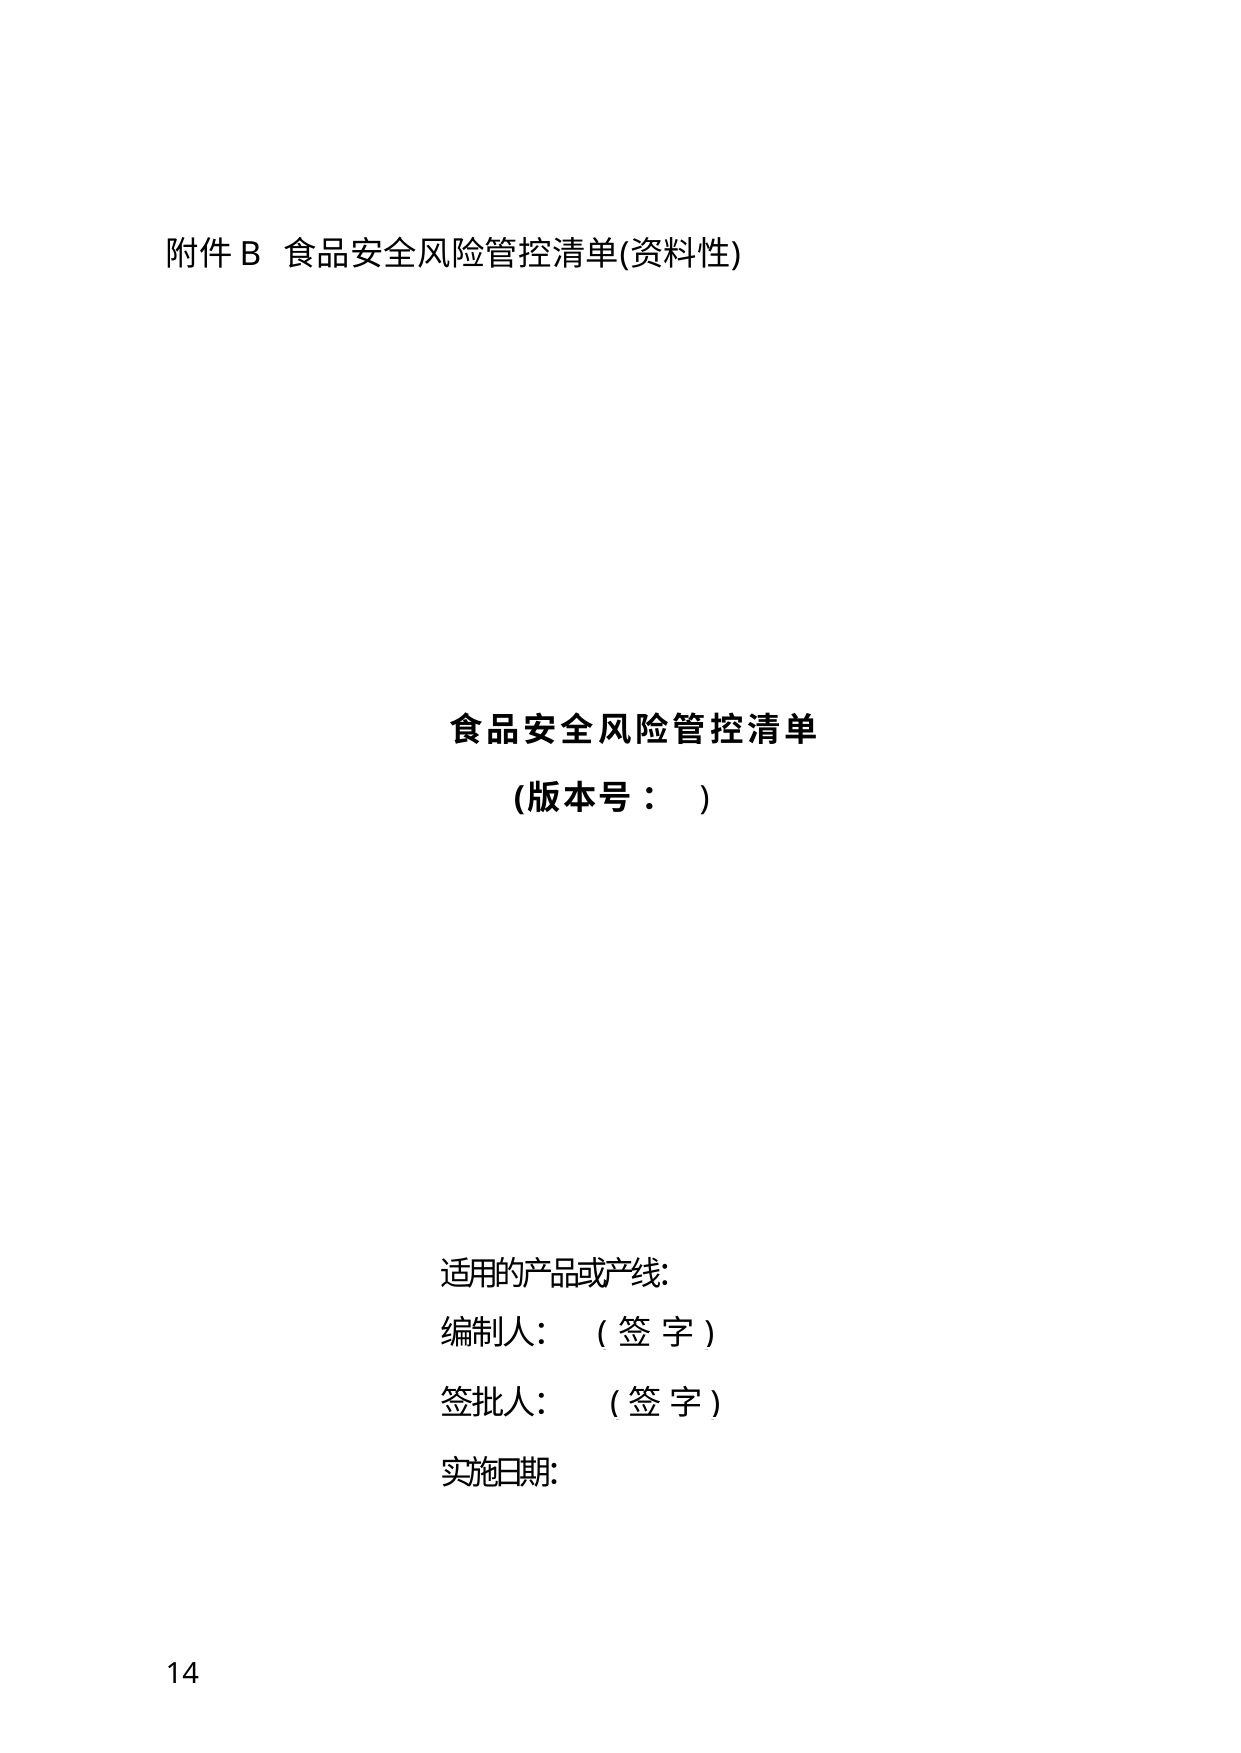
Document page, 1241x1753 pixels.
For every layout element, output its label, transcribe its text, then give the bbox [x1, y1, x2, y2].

text 实施日期： [440, 1438, 1087, 1496]
text 签批人： ( 签 字 ) [440, 1368, 1087, 1426]
text (版本号 ： ) [513, 763, 1087, 821]
text 适用的产品或产线： [440, 1239, 1087, 1297]
text 编制人： ( 签 字 ) [440, 1298, 1087, 1356]
text 附件B 食品安全风险管控清单(资料性) [165, 218, 1087, 277]
text 食品安全风险管控清单 [449, 695, 1087, 753]
